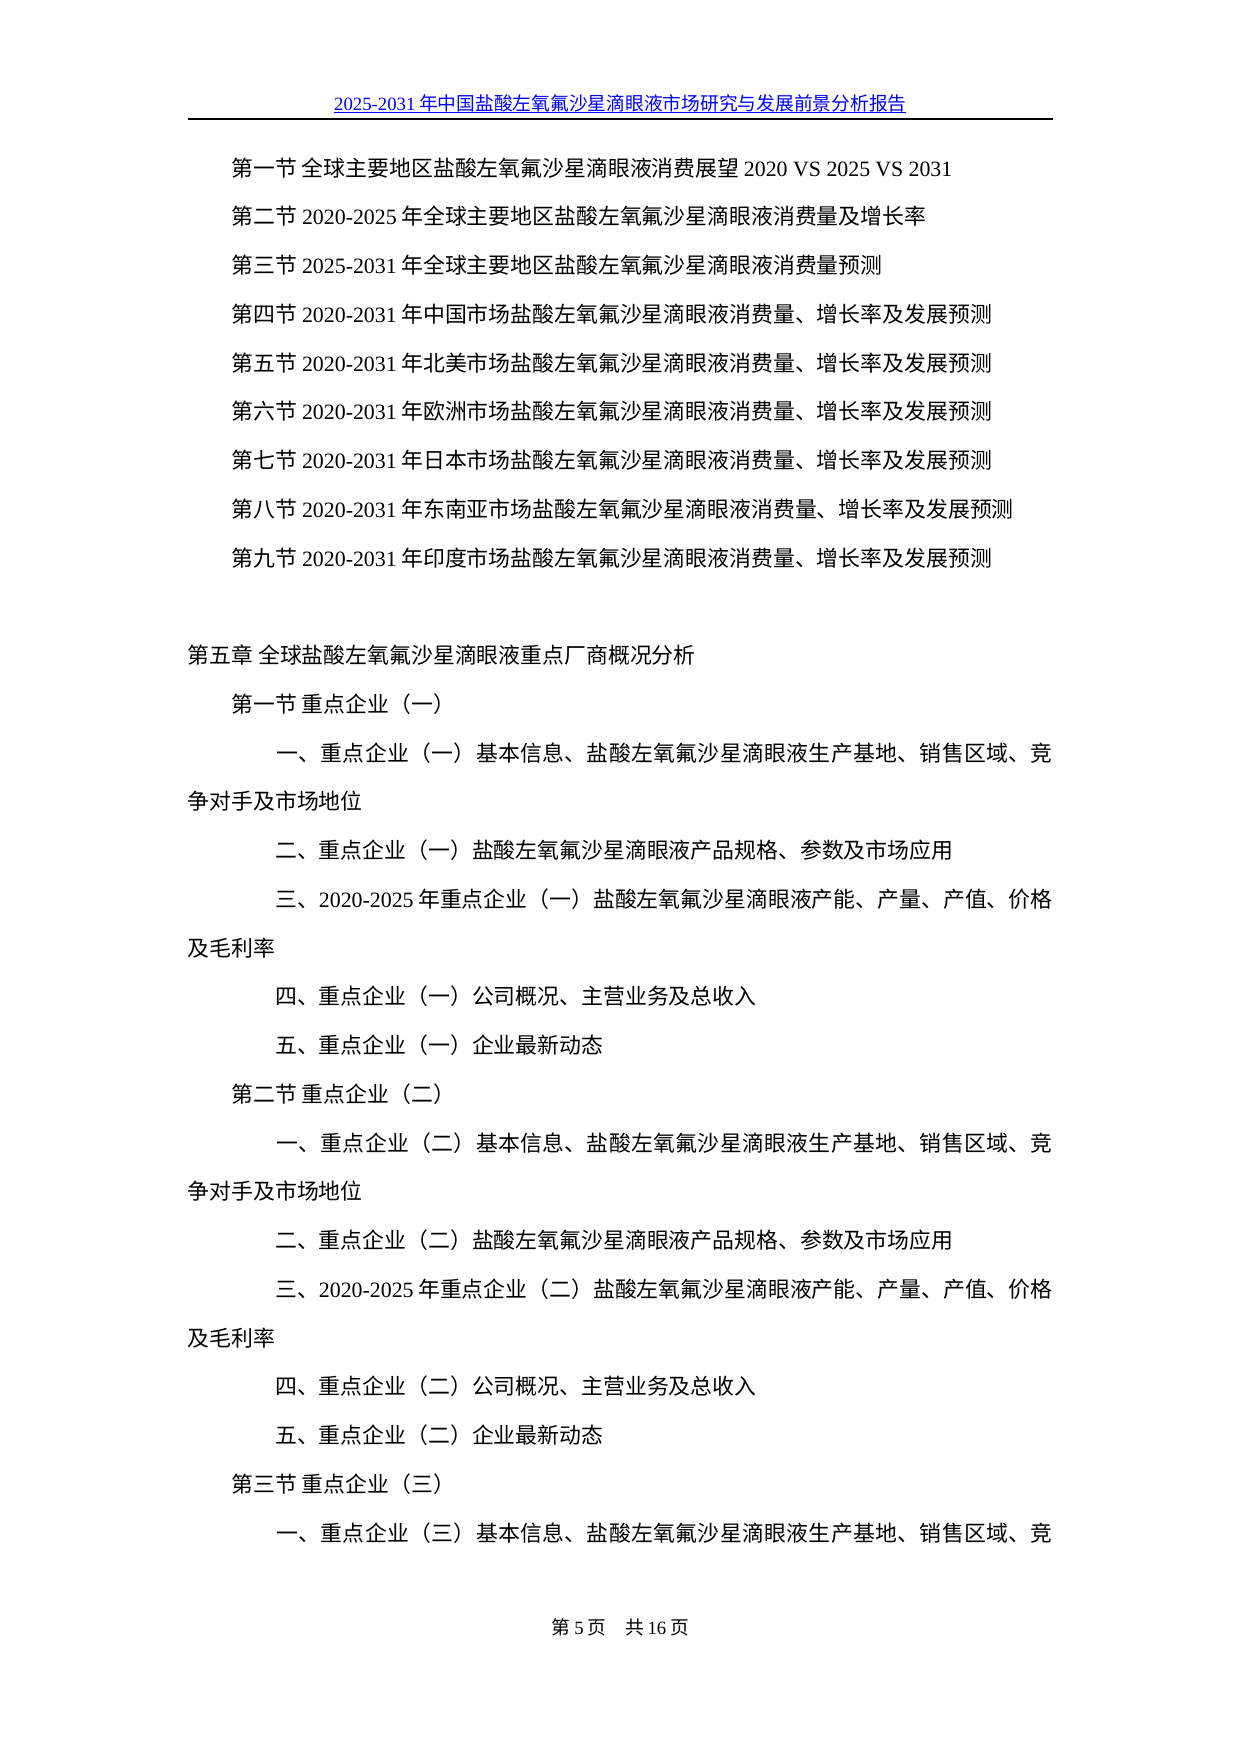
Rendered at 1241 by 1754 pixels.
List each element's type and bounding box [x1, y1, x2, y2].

text [187, 150, 1053, 1548]
